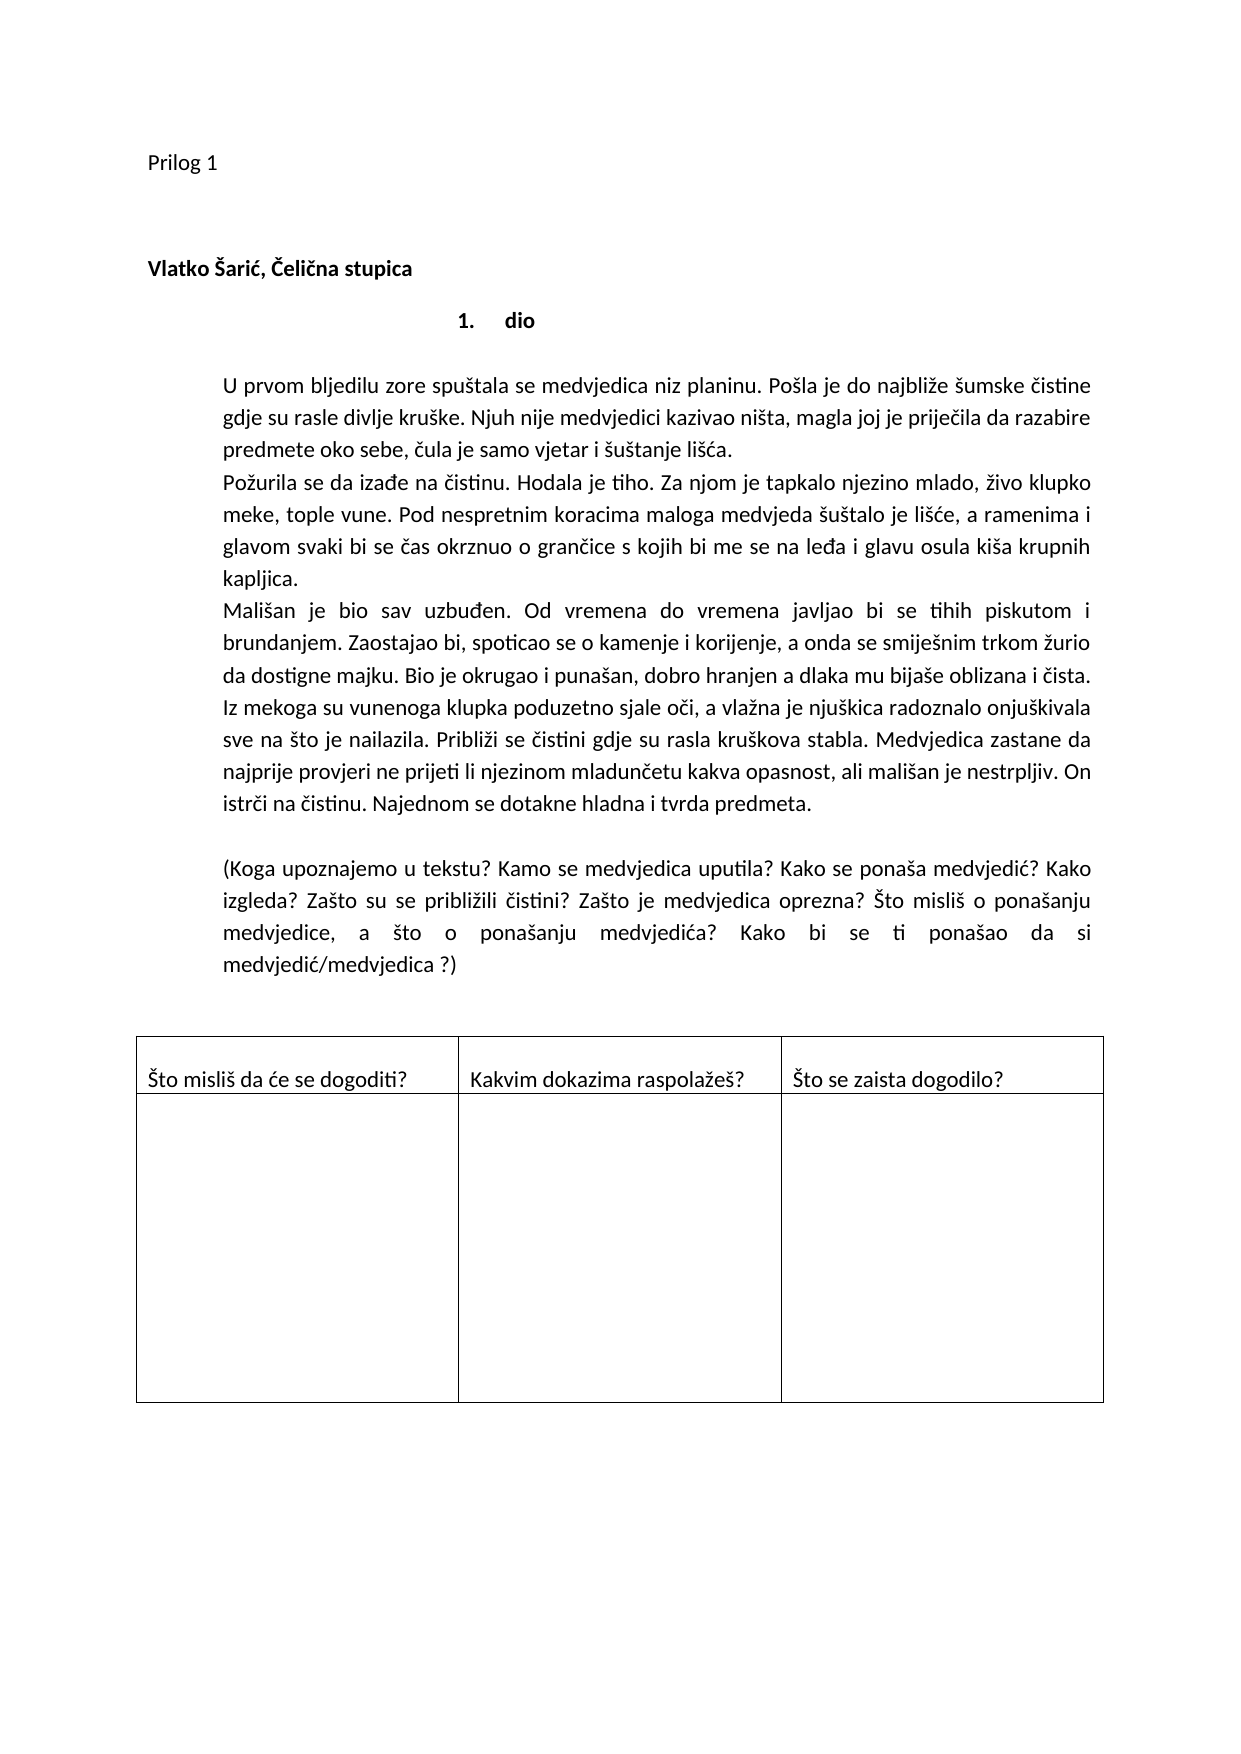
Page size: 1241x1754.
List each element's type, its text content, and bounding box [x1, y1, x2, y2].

list (Koga upoznajemo u tekstu? Kamo se medvjedica uputila? Kako se ponaša medvjedić? Kako izgleda? Zašto su se približili čistini? Zašto je medvjedica oprezna? Što misliš o ponašanju medvjedice, a što o ponašanju medvjedića? Kako bi se ti ponašao da si medvjedić/medvjedica ?) [223, 854, 1093, 978]
text Prilog 1 [148, 148, 1093, 176]
list dio [457, 307, 1093, 335]
list U prvom bljedilu zore spuštala se medvjedica niz planinu. Pošla je do najbliže šumske čistine gdje su rasle divlje kruške. Njuh nije medvjedici kazivao ništa, magla joj je priječila da razabire predmete oko sebe, čula je samo vjetar i šuštanje lišća. [223, 371, 1093, 463]
table_header Kakvim dokazima raspolažeš? [459, 1037, 781, 1093]
table_cell [782, 1094, 1103, 1402]
text Vlatko Šarić, Čelična stupica [148, 254, 1093, 282]
table_header Što misliš da će se dogoditi? [137, 1037, 458, 1093]
table_cell [137, 1094, 458, 1402]
table_header Što se zaista dogodilo? [782, 1037, 1103, 1093]
list Mališan je bio sav uzbuđen. Od vremena do vremena javljao bi se tihih piskutom i brundanjem. Zaostajao bi, spoticao se o kamenje i korijenje, a onda se smiješnim trkom žurio da dostigne majku. Bio je okrugao i punašan, dobro hranjen a dlaka mu bijaše oblizana i čista. Iz mekoga su vunenoga klupka poduzetno sjale oči, a vlažna je njuškica radoznalo onjuškivala sve na što je nailazila. Približi se čistini gdje su rasla kruškova stabla. Medvjedica zastane da najprije provjeri ne prijeti li njezinom mladunčetu kakva opasnost, ali mališan je nestrpljiv. On istrči na čistinu. Najednom se dotakne hladna i tvrda predmeta. [223, 596, 1093, 817]
table_cell [459, 1094, 781, 1402]
list Požurila se da izađe na čistinu. Hodala je tiho. Za njom je tapkalo njezino mlado, živo klupko meke, tople vune. Pod nespretnim koracima maloga medvjeda šuštalo je lišće, a ramenima i glavom svaki bi se čas okrznuo o grančice s kojih bi me se na leđa i glavu osula kiša krupnih kapljica. [223, 468, 1093, 592]
